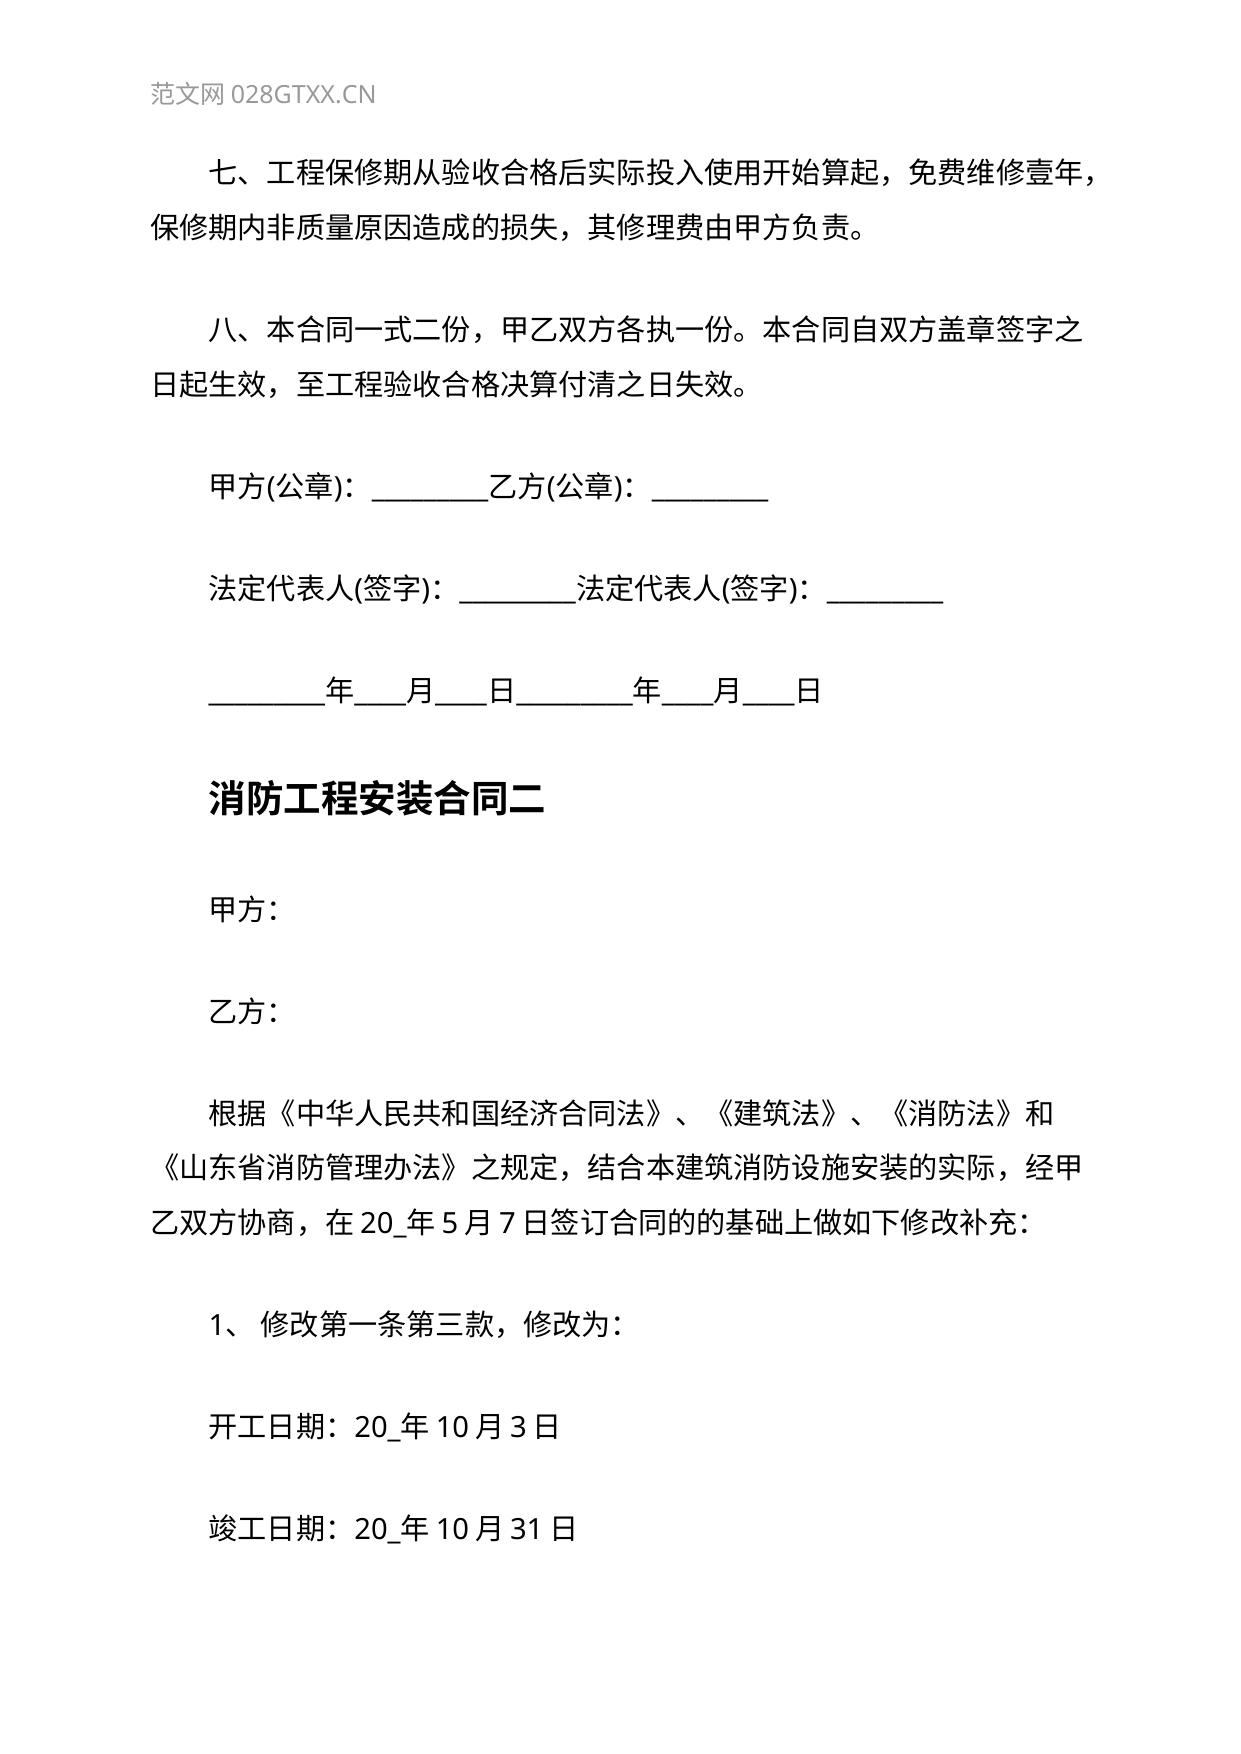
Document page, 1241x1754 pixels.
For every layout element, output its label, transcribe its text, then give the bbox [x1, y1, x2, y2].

text _________年____月____日_________年____月____日 [150, 667, 1090, 710]
text 甲方(公章)：_________乙方(公章)：_________ [150, 463, 1090, 506]
text 乙方： [150, 988, 1090, 1031]
text 1、 修改第一条第三款，修改为： [150, 1302, 1090, 1344]
text 八、本合同一式二份，甲乙双方各执一份。本合同自双方盖章签字之日起生效，至工程验收合格决算付清之日失效。 [150, 307, 1090, 404]
text 开工日期：20_年10月3日 [150, 1404, 1090, 1446]
text 消防工程安装合同二 [150, 769, 1090, 823]
text 根据《中华人民共和国经济合同法》、《建筑法》、《消防法》和《山东省消防管理办法》之规定，结合本建筑消防设施安装的实际，经甲乙双方协商，在20_年5月7日签订合同的的基础上做如下修改补充： [150, 1090, 1090, 1242]
text 竣工日期：20_年10月31日 [150, 1506, 1090, 1548]
text 法定代表人(签字)：_________法定代表人(签字)：_________ [150, 565, 1090, 608]
text 甲方： [150, 887, 1090, 929]
text 七、工程保修期从验收合格后实际投入使用开始算起，免费维修壹年，保修期内非质量原因造成的损失，其修理费由甲方负责。 [150, 150, 1090, 247]
